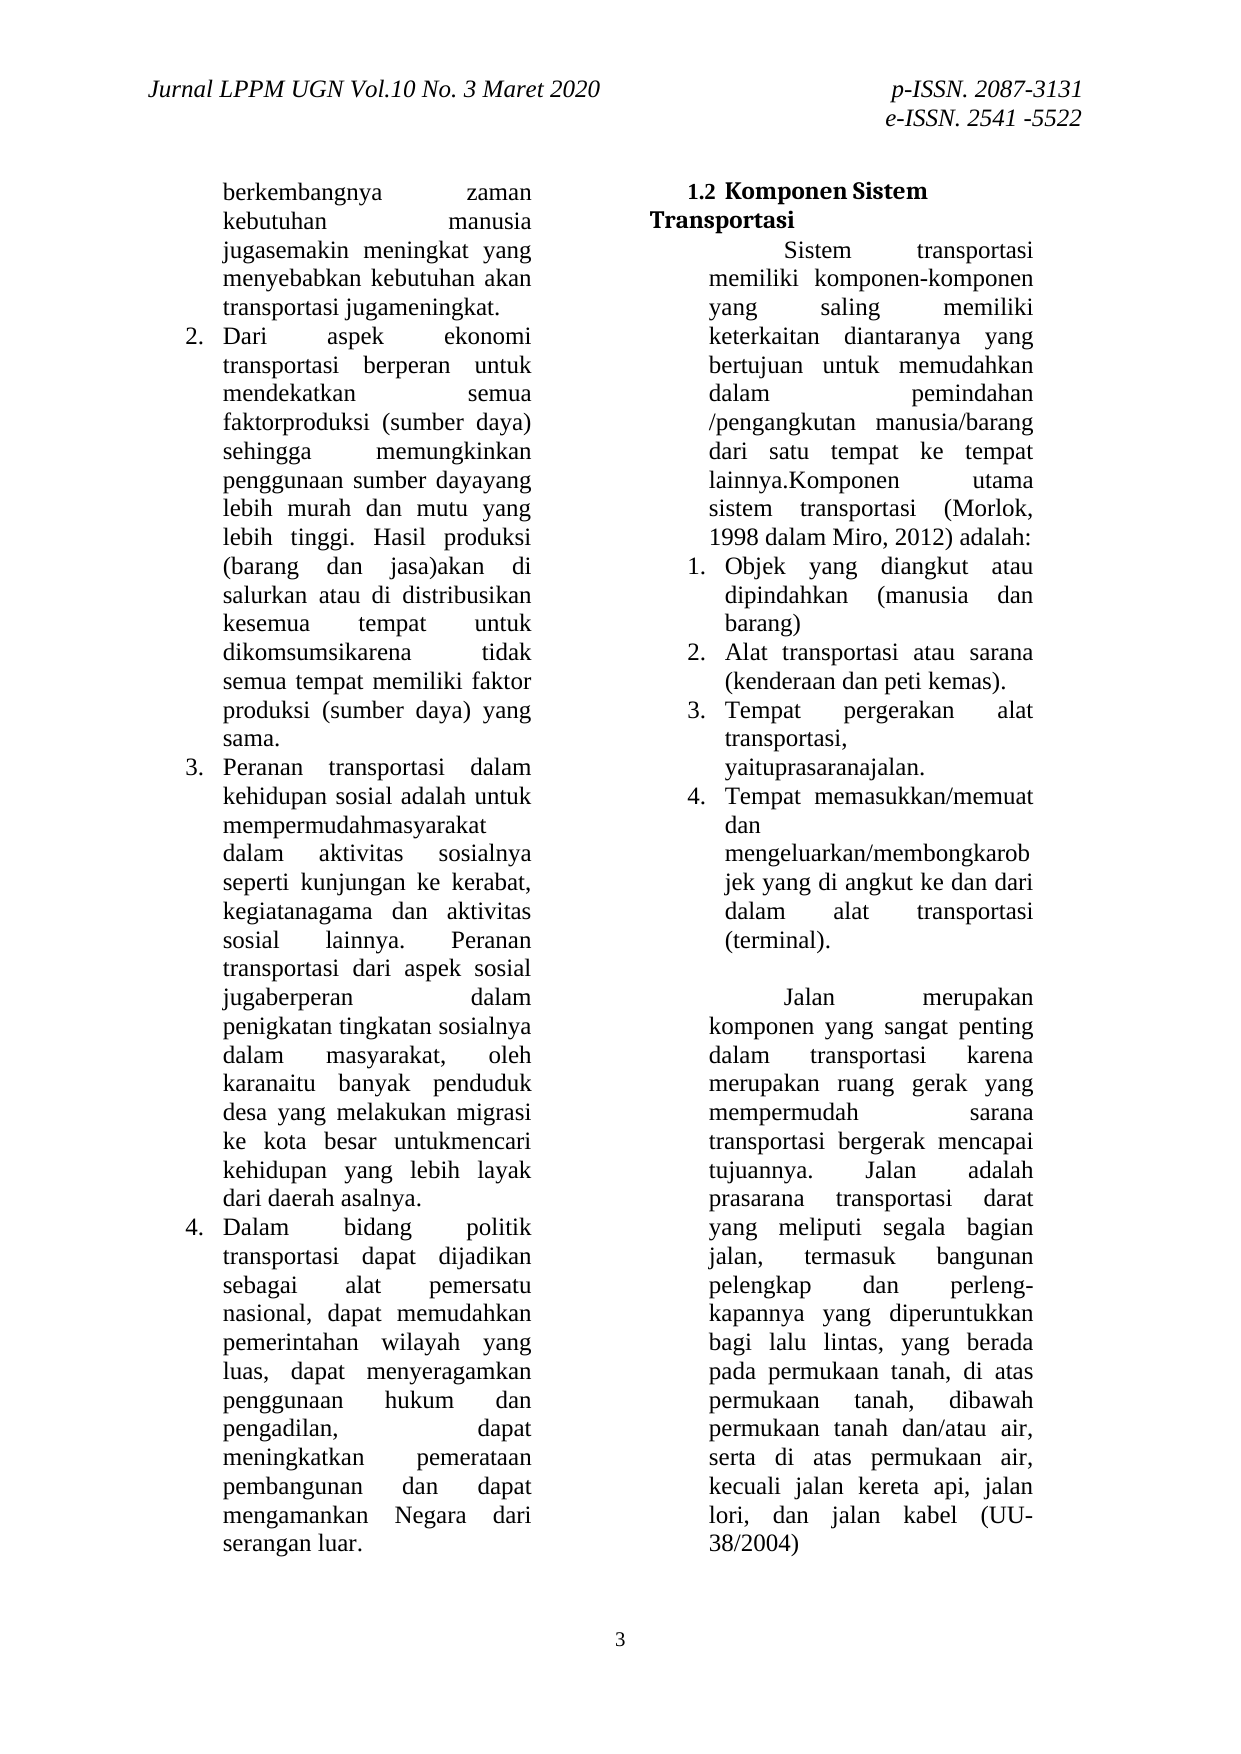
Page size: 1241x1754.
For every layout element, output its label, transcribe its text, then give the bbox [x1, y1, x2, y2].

list Tempat memasukkan/memuat dan mengeluarkan/membongkarobjek yang di angkut ke dan dari dalam alat transportasi (terminal). [687, 781, 1033, 953]
text Jalan merupakan komponen yang sangat penting dalam transportasi karena merupakan ruang gerak yang mempermudah sarana transportasi bergerak mencapai tujuannya. Jalan adalah prasarana transportasi darat yang meliputi segala bagian jalan, termasuk bangunan pelengkap dan perleng-kapannya yang diperuntukkan bagi lalu lintas, yang berada pada permukaan tanah, di atas permukaan tanah, dibawah permukaan tanah dan/atau air, serta di atas permukaan air, kecuali jalan kereta api, jalan lori, dan jalan kabel (UU-38/2004) [709, 982, 1033, 1557]
text Sistem transportasi memiliki komponen-komponen yang saling memiliki keterkaitan diantaranya yang bertujuan untuk memudahkan dalam pemindahan /pengangkutan manusia/barang dari satu tempat ke tempat lainnya.Komponen utama sistem transportasi (Morlok, 1998 dalam Miro, 2012) adalah: [709, 235, 1033, 551]
list Objek yang diangkut atau dipindahkan (manusia dan barang) [687, 551, 1033, 637]
list Alat transportasi atau sarana (kenderaan dan peti kemas). [687, 637, 1033, 695]
list Dari aspek ekonomi transportasi berperan untuk mendekatkan semua faktorproduksi (sumber daya) sehingga memungkinkan penggunaan sumber dayayang lebih murah dan mutu yang lebih tinggi. Hasil produksi (barang dan jasa)akan di salurkan atau di distribusikan kesemua tempat untuk dikomsumsikarena tidak semua tempat memiliki faktor produksi (sumber daya) yang sama. [185, 321, 532, 752]
list Dalam bidang politik transportasi dapat dijadikan sebagai alat pemersatu nasional, dapat memudahkan pemerintahan wilayah yang luas, dapat menyeragamkan penggunaan hukum dan pengadilan, dapat meningkatkan pemerataan pembangunan dan dapat mengamankan Negara dari serangan luar. [185, 1212, 532, 1557]
list Peranan transportasi dalam kehidupan sosial adalah untuk mempermudahmasyarakat dalam aktivitas sosialnya seperti kunjungan ke kerabat, kegiatanagama dan aktivitas sosial lainnya. Peranan transportasi dari aspek sosial jugaberperan dalam penigkatan tingkatan sosialnya dalam masyarakat, oleh karanaitu banyak penduduk desa yang melakukan migrasi ke kota besar untukmencari kehidupan yang lebih layak dari daerah asalnya. [185, 752, 532, 1212]
list Tempat pergerakan alat transportasi, yaituprasaranajalan. [687, 695, 1033, 781]
subtitle Komponen Sistem Transportasi [649, 177, 1033, 235]
